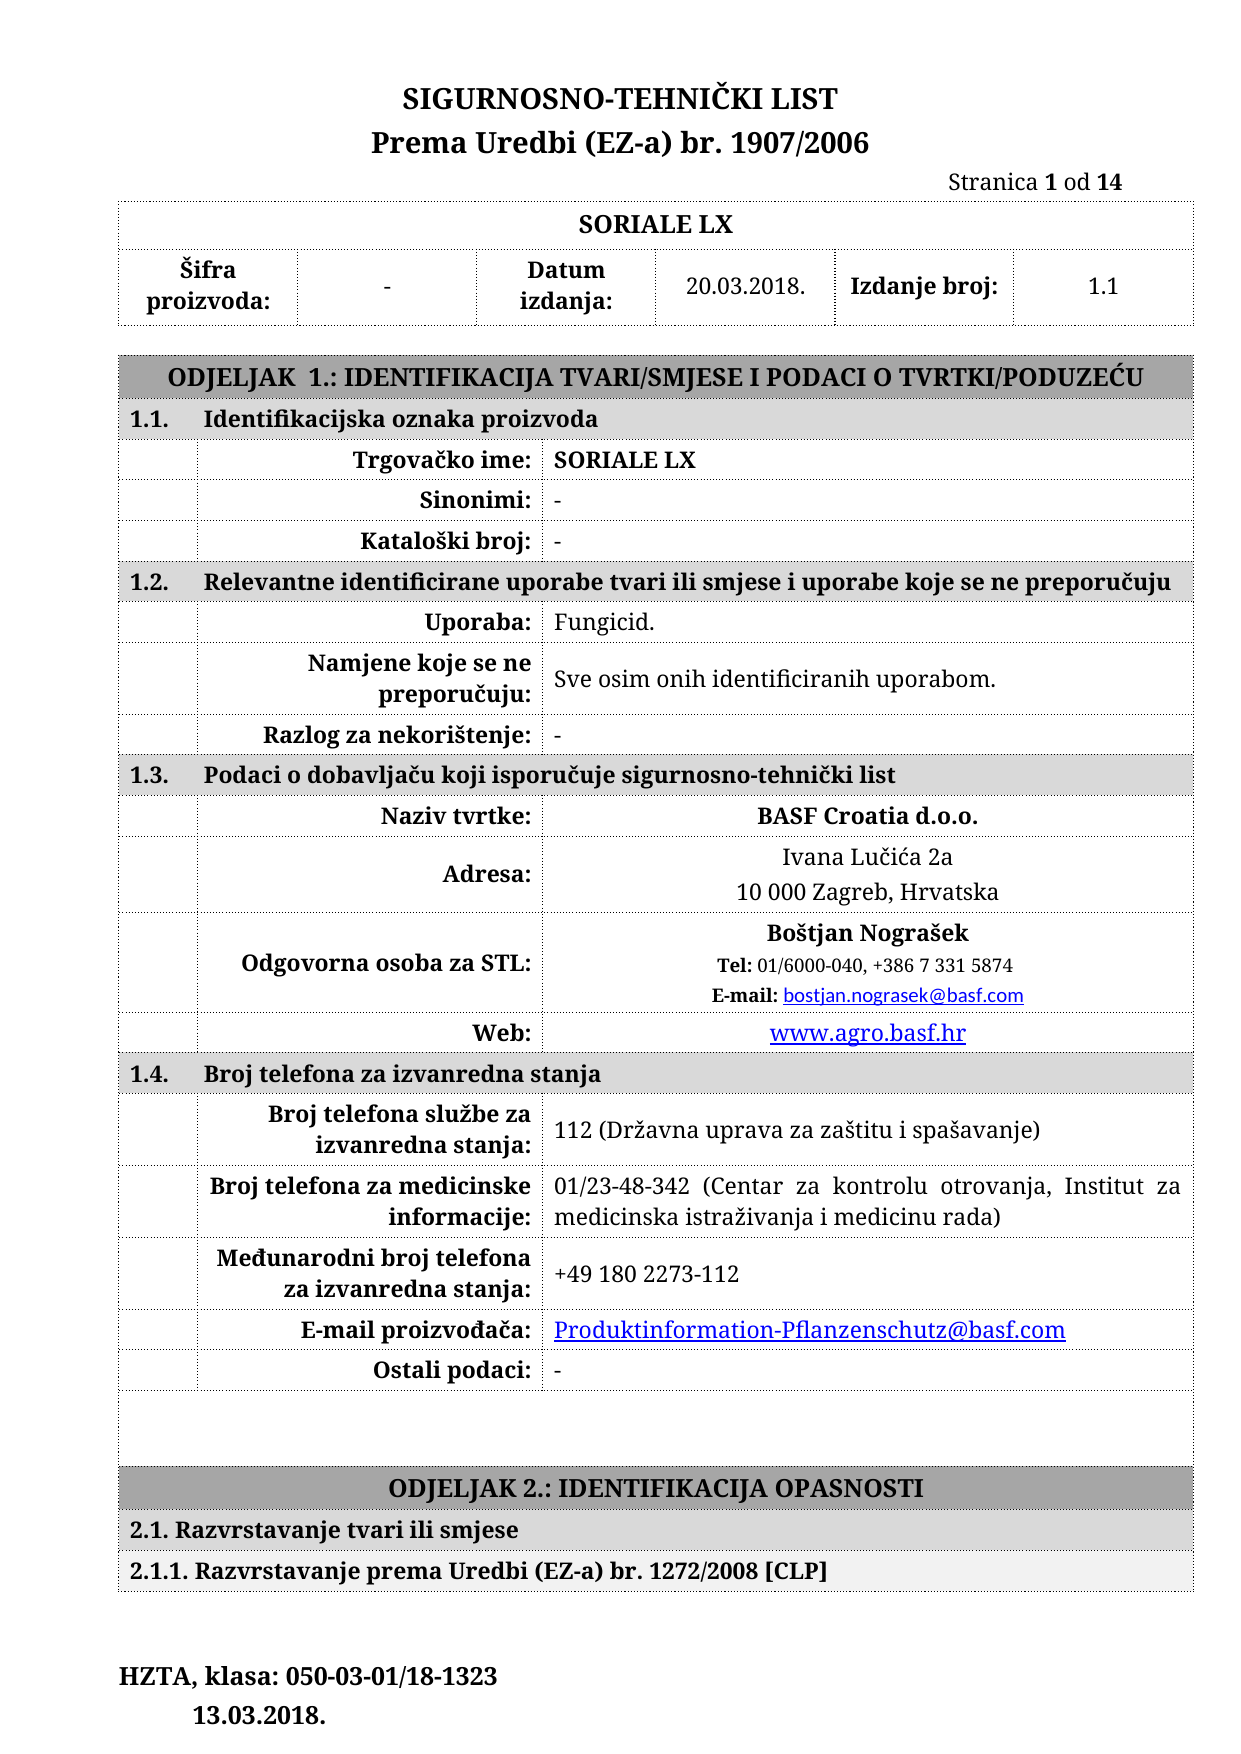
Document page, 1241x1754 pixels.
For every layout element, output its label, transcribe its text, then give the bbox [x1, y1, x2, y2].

table_cell Razlog za nekorištenje: [198, 714, 543, 754]
table_cell Kataloški broj: [198, 520, 543, 561]
table_cell Trgovačko ime: [198, 439, 543, 479]
table_cell Ivana Lučića 2a 10 000 Zagreb, Hrvatska [543, 836, 1193, 912]
table_cell 2.1.1. Razvrstavanje prema Uredbi (EZ-a) br. 1272/2008 [CLP] [119, 1550, 1193, 1591]
table_cell [119, 520, 198, 561]
table_cell - [543, 479, 1193, 520]
table_cell Boštjan Nograšek Tel: 01/6000-040, +386 7 331 5874 E-mail: bostjan.nograsek@basf.com [543, 912, 1193, 1012]
table_cell [119, 1349, 198, 1390]
table_cell 112 (Državna uprava za zaštitu i spašavanje) [543, 1093, 1193, 1165]
table_cell - [543, 520, 1193, 561]
table_cell BASF Croatia d.o.o. [543, 795, 1193, 836]
table_cell 01/23-48-342 (Centar za kontrolu otrovanja, Institut za medicinska istraživanja i medicinu rada) [543, 1165, 1193, 1237]
table_cell Broj telefona službe za izvanredna stanja: [198, 1093, 543, 1165]
table_cell [119, 1165, 198, 1237]
table_cell Podaci o dobavljaču koji isporučuje sigurnosno-tehnički list [119, 754, 1193, 795]
table_cell ODJELJAK 2.: IDENTIFIKACIJA OPASNOSTI [119, 1466, 1193, 1509]
table_cell Web: [198, 1012, 543, 1052]
table_cell Namjene koje se ne preporučuju: [198, 642, 543, 714]
table_cell Ostali podaci: [198, 1349, 543, 1390]
table_cell E-mail proizvođača: [198, 1309, 543, 1349]
table_cell Broj telefona za medicinske informacije: [198, 1165, 543, 1237]
table_cell [119, 795, 198, 836]
table_cell [119, 439, 198, 479]
table_cell [119, 1012, 198, 1052]
table_cell [119, 479, 198, 520]
table_cell Fungicid. [543, 601, 1193, 642]
table_cell Međunarodni broj telefona za izvanredna stanja: [198, 1237, 543, 1308]
table_cell www.agro.basf.hr [543, 1012, 1193, 1052]
table_cell [119, 836, 198, 912]
table_cell Broj telefona za izvanredna stanja [119, 1052, 1193, 1093]
table_cell Sve osim onih identificiranih uporabom. [543, 642, 1193, 714]
table_cell [119, 1309, 198, 1349]
table_cell [119, 601, 198, 642]
table_cell [119, 1237, 198, 1308]
table_cell Sinonimi: [198, 479, 543, 520]
table_cell Naziv tvrtke: [198, 795, 543, 836]
table_cell Adresa: [198, 836, 543, 912]
table_cell Uporaba: [198, 601, 543, 642]
table_cell [119, 642, 198, 714]
table_header ODJELJAK 1.: IDENTIFIKACIJA TVARI/SMJESE I PODACI O TVRTKI/PODUZEĆU [119, 355, 1193, 398]
table_cell Odgovorna osoba za STL: [198, 912, 543, 1012]
table_cell - [543, 714, 1193, 754]
table_cell Relevantne identificirane uporabe tvari ili smjese i uporabe koje se ne preporučuju [119, 561, 1193, 601]
table_cell 2.1. Razvrstavanje tvari ili smjese [119, 1509, 1193, 1550]
table_cell [119, 1390, 1193, 1466]
table_cell [119, 912, 198, 1012]
table_cell [119, 714, 198, 754]
table_cell [119, 1093, 198, 1165]
table_cell Identifikacijska oznaka proizvoda [119, 398, 1193, 439]
table_cell +49 180 2273-112 [543, 1237, 1193, 1308]
table_cell SORIALE LX [543, 439, 1193, 479]
table_cell - [543, 1349, 1193, 1390]
table_cell Produktinformation-Pflanzenschutz@basf.com [543, 1309, 1193, 1349]
